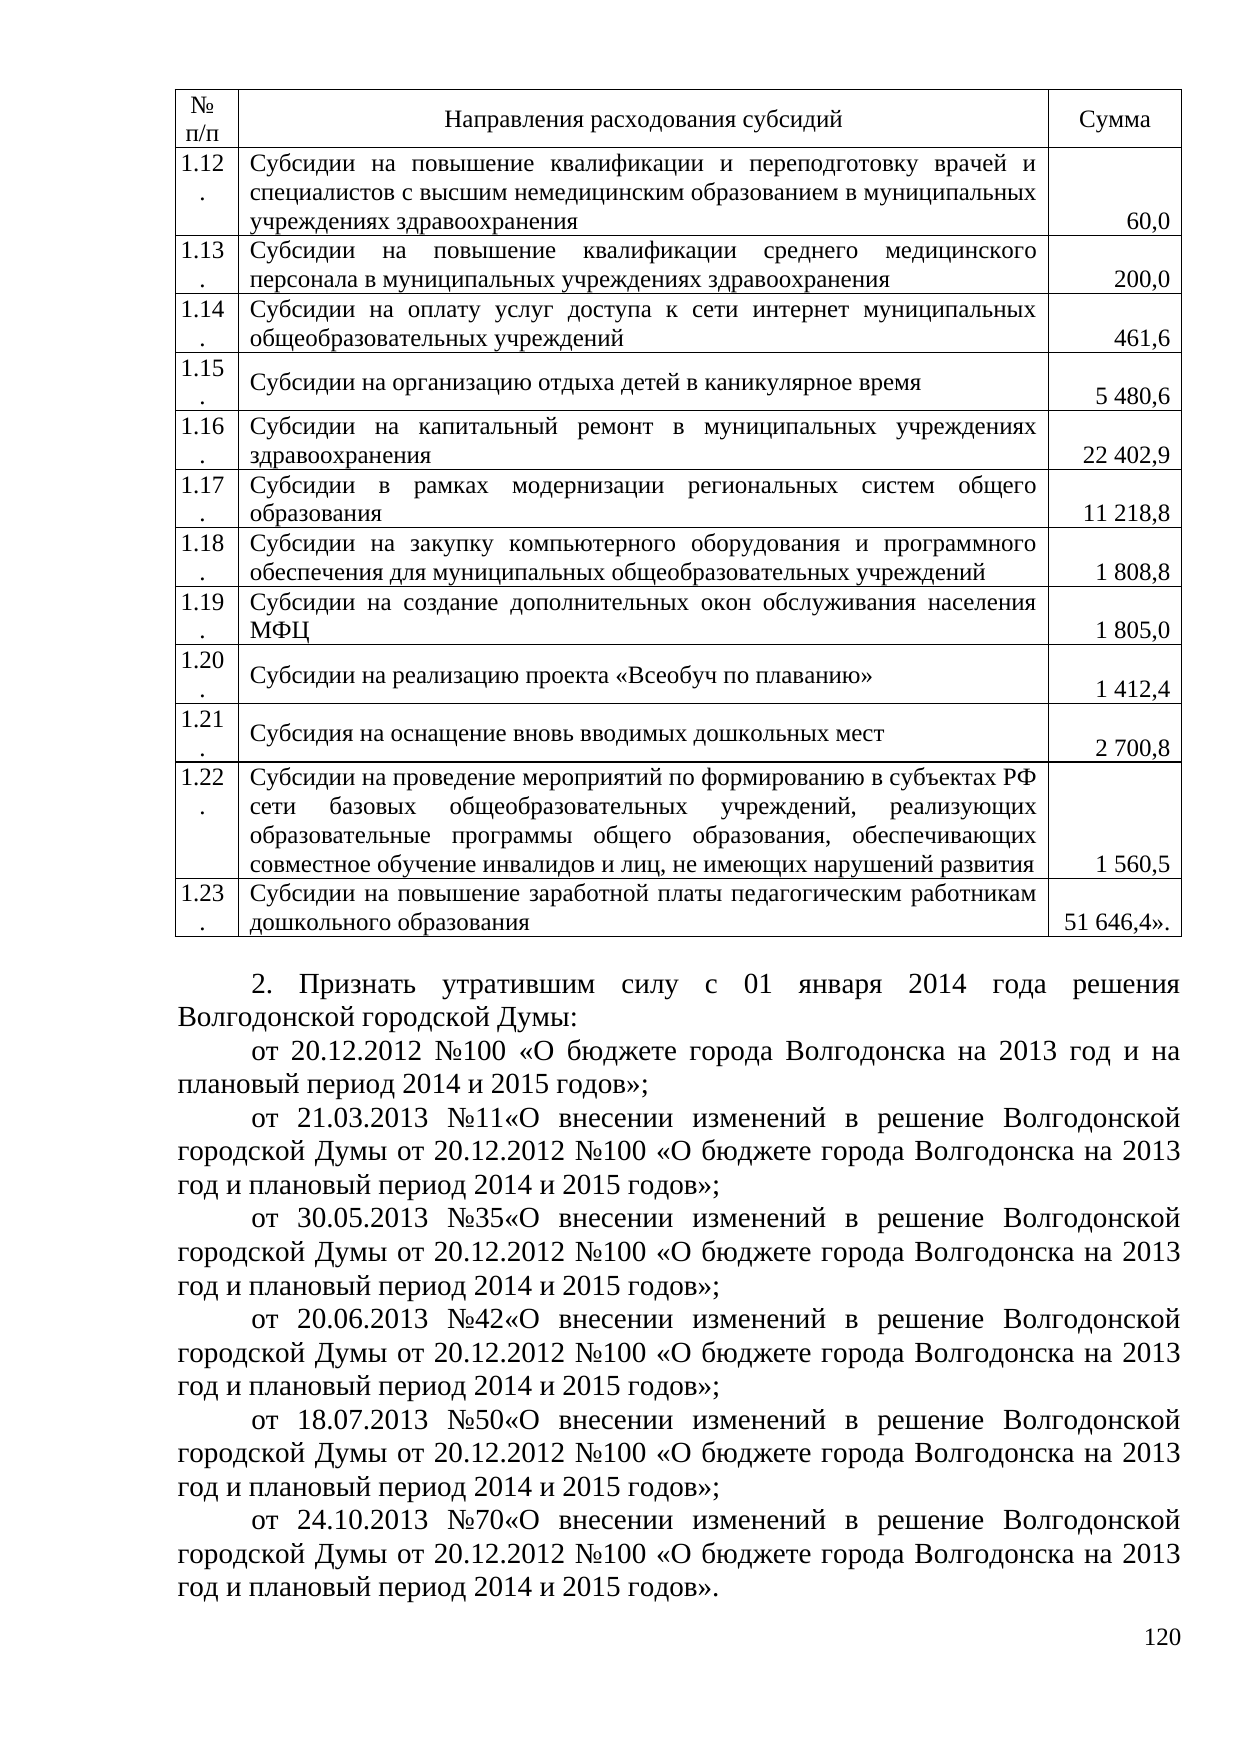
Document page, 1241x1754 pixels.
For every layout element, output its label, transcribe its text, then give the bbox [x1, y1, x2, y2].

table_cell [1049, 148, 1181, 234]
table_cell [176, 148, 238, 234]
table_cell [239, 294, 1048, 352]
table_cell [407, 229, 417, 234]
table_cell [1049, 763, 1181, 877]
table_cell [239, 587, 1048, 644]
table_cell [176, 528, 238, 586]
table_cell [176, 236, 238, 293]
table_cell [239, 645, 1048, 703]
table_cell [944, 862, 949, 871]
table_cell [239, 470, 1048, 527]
text от 20.06.2013 №42«О внесении изменений в решение Волгодонской городской Думы от 20.12.2012 №100 «О бюджете города Волгодонска на 2013 год и плановый период 2014 и 2015 годов»; [177, 1301, 1181, 1402]
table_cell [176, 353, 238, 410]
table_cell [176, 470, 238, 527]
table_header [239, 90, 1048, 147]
text от 18.07.2013 №50«О внесении изменений в решение Волгодонской городской Думы от 20.12.2012 №100 «О бюджете города Волгодонска на 2013 год и плановый период 2014 и 2015 годов»; [177, 1402, 1181, 1502]
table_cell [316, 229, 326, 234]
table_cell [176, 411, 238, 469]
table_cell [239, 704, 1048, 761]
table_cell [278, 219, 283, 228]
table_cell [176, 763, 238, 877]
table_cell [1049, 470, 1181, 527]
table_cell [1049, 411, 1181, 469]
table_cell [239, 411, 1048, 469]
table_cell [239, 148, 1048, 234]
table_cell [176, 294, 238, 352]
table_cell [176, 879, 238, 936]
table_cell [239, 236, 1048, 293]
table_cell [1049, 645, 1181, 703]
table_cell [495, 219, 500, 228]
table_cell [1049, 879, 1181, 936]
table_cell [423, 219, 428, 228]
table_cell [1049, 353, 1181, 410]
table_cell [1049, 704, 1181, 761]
text 2. Признать утратившим силу с 01 января 2014 года решения Волгодонской городской Думы: [177, 966, 1181, 1033]
text от 20.12.2012 №100 «О бюджете города Волгодонска на 2013 год и на плановый период 2014 и 2015 годов»; [177, 1033, 1181, 1100]
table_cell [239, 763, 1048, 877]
text от 30.05.2013 №35«О внесении изменений в решение Волгодонской городской Думы от 20.12.2012 №100 «О бюджете города Волгодонска на 2013 год и плановый период 2014 и 2015 годов»; [177, 1201, 1181, 1301]
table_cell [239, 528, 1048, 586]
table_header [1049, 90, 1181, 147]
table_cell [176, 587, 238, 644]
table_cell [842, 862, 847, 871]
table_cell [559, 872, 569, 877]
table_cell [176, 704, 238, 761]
text от 21.03.2013 №11«О внесении изменений в решение Волгодонской городской Думы от 20.12.2012 №100 «О бюджете города Волгодонска на 2013 год и плановый период 2014 и 2015 годов»; [177, 1100, 1181, 1201]
text от 24.10.2013 №70«О внесении изменений в решение Волгодонской городской Думы от 20.12.2012 №100 «О бюджете города Волгодонска на 2013 год и плановый период 2014 и 2015 годов». [177, 1502, 1181, 1603]
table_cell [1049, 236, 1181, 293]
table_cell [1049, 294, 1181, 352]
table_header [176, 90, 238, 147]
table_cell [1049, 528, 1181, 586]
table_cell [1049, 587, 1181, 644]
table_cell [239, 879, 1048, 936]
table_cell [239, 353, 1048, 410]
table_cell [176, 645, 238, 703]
